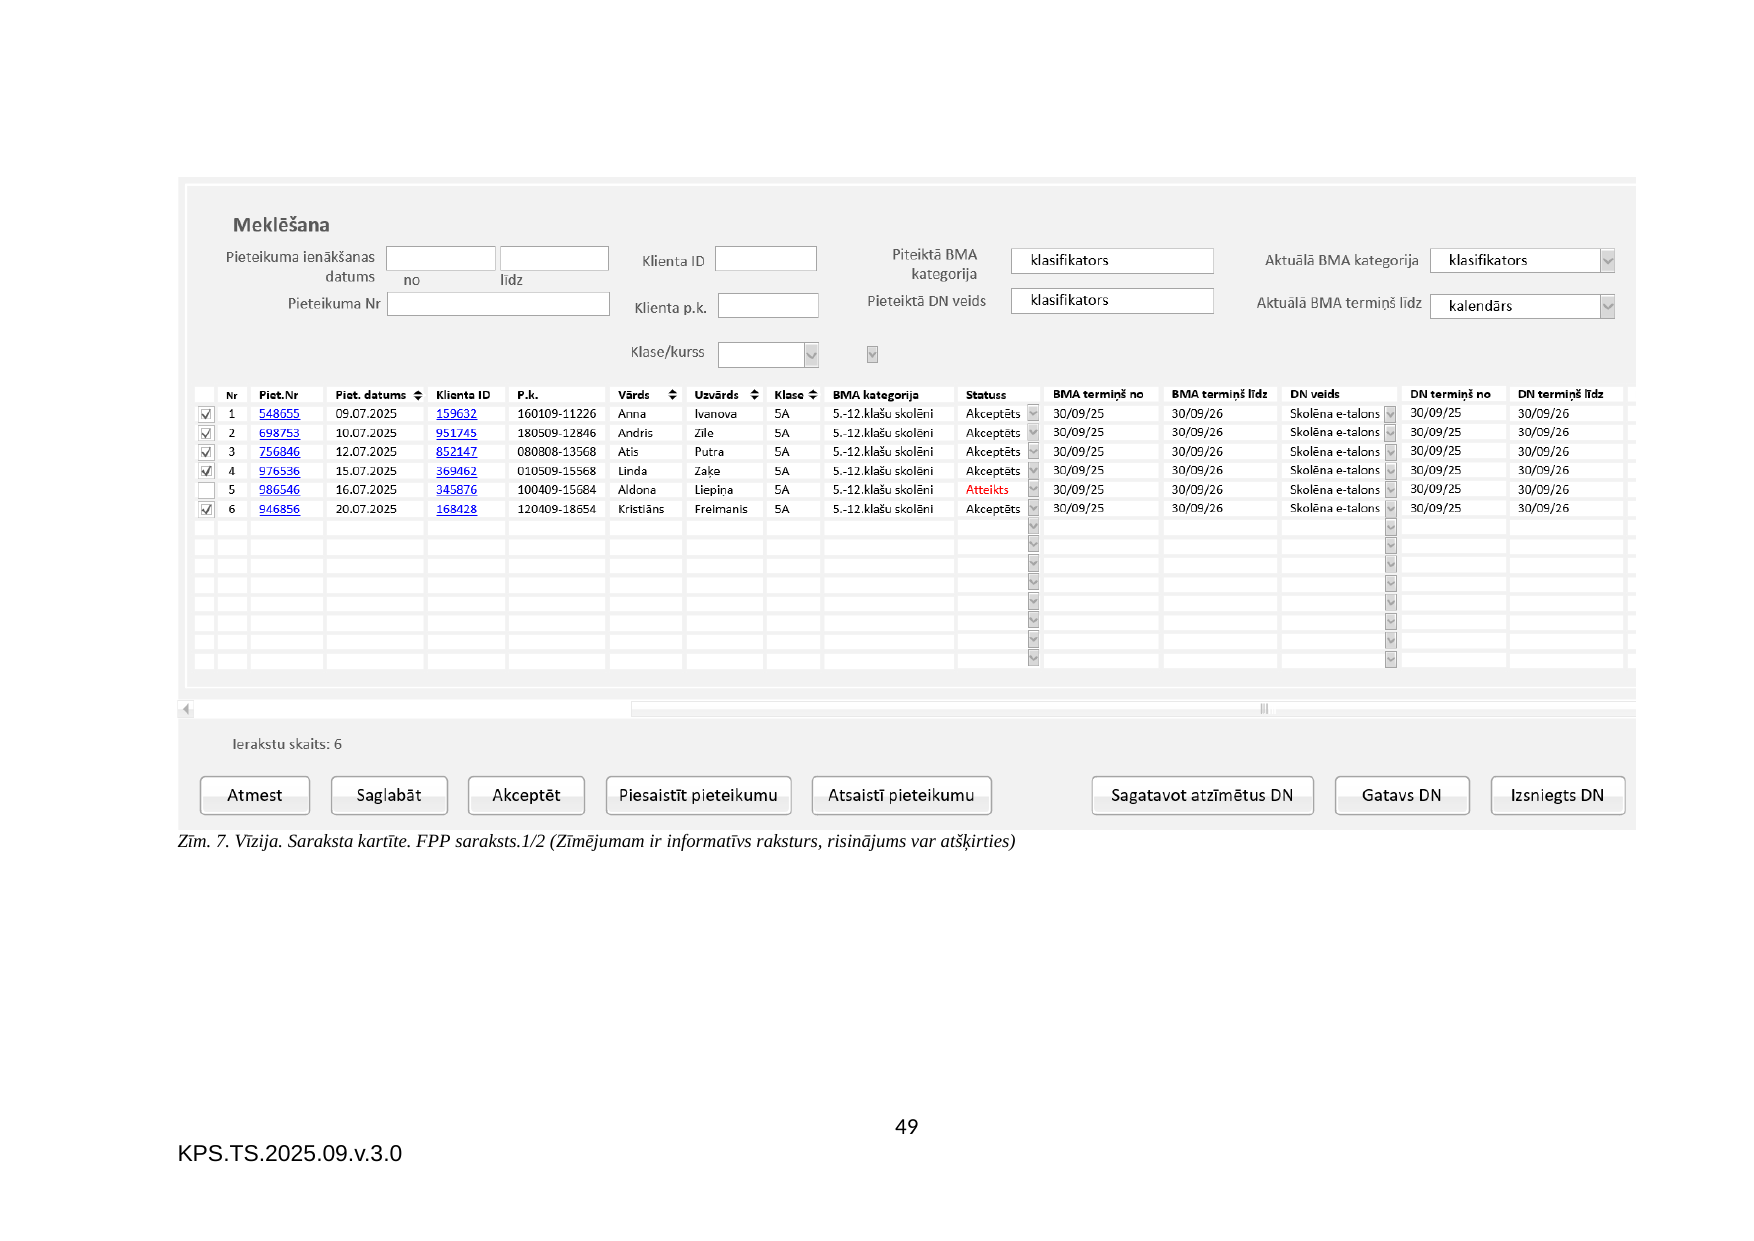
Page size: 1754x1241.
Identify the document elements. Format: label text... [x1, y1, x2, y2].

picture [177, 177, 1636, 830]
text Zīm. 7. Vīzija. Saraksta kartīte. FPP saraksts.1/2 (Zīmējumam ir informatīvs raksturs, risinājums var atšķirties) [177, 830, 1636, 852]
